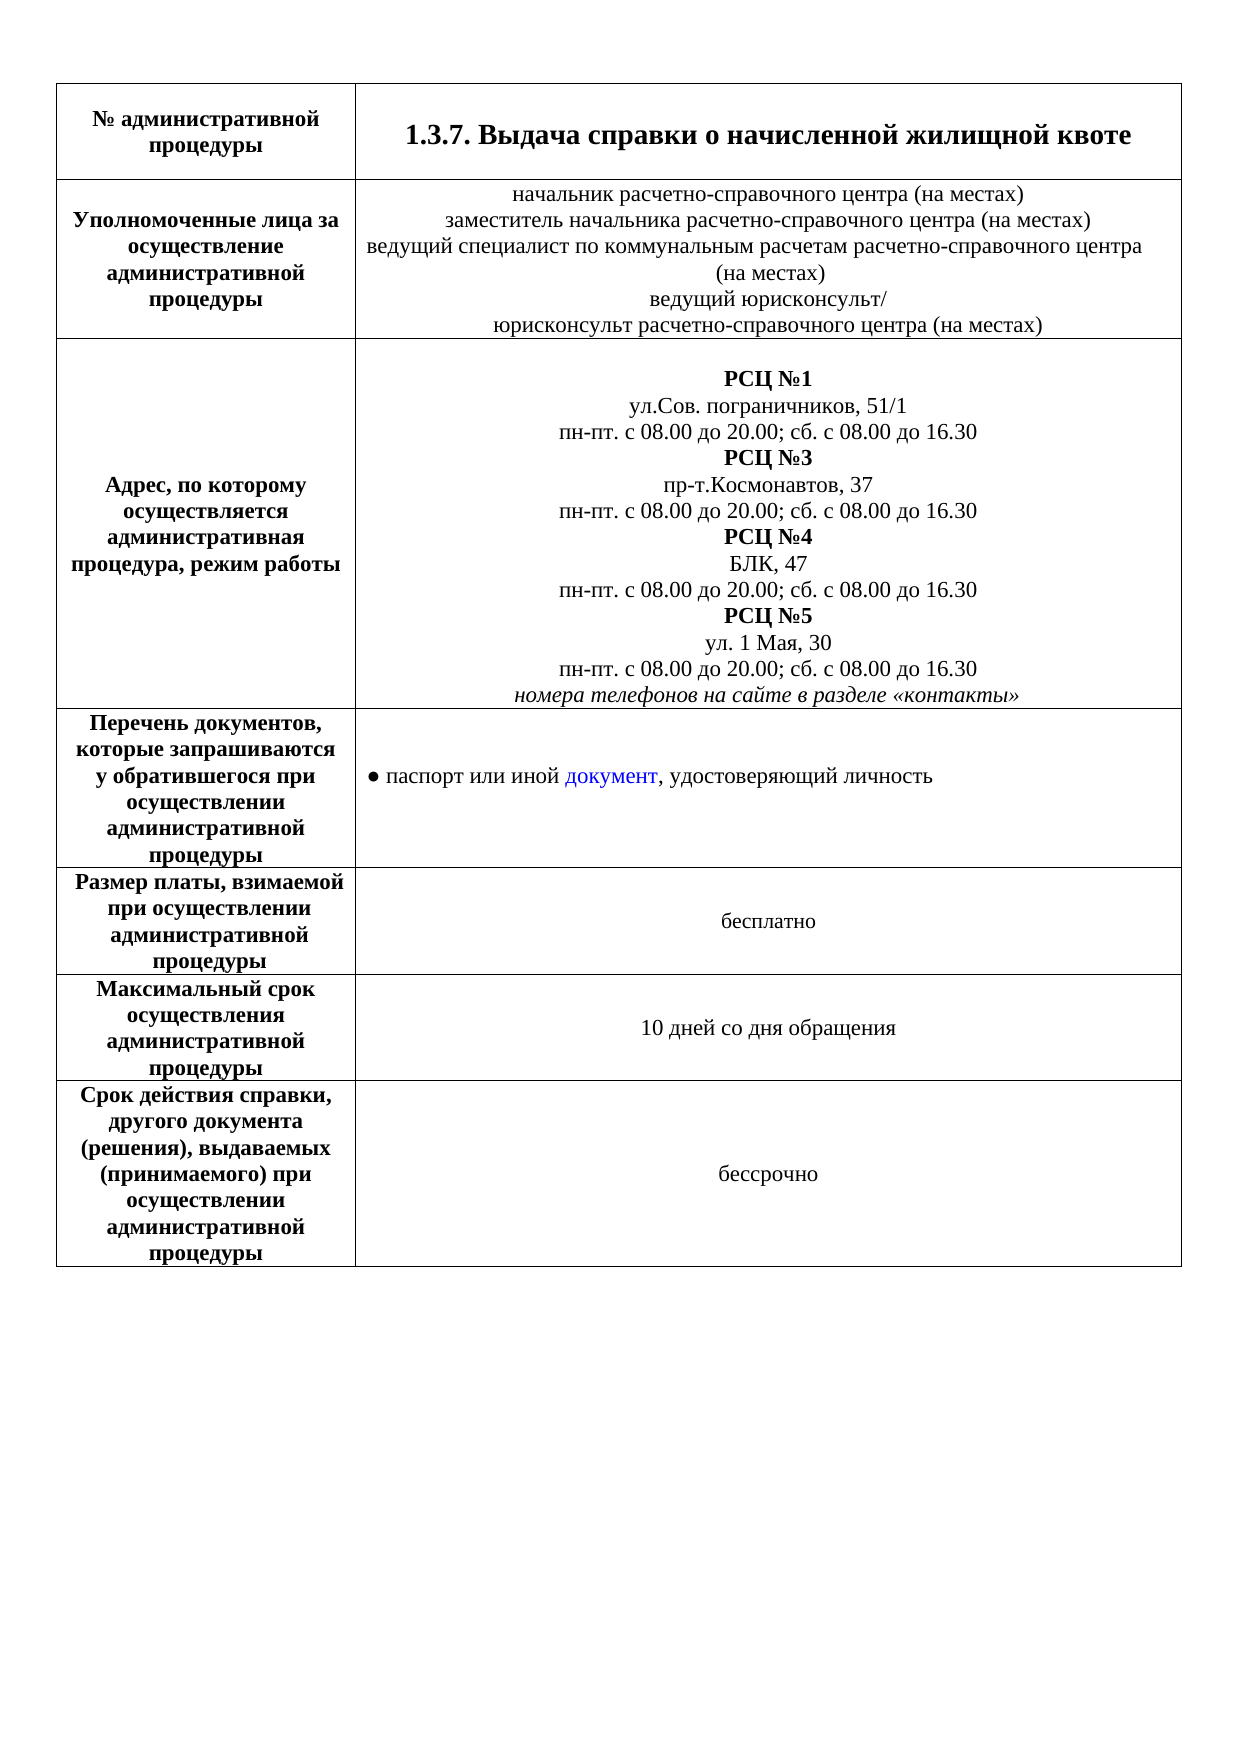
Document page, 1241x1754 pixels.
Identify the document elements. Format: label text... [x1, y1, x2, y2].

table_cell бессрочно [356, 1081, 1181, 1266]
table_cell Размер платы, взимаемой при осуществлении административной процедуры [57, 868, 355, 973]
table_header № административной процедуры [57, 84, 355, 179]
table_header 1.3.7. Выдача справки о начисленной жилищной квоте [356, 84, 1181, 179]
table_cell Адрес, по которому осуществляется административная процедура, режим работы [57, 339, 355, 708]
table_cell Перечень документов, которые запрашиваются у обратившегося при осуществлении административной процедуры [57, 709, 355, 867]
table_cell Срок действия справки, другого документа (решения), выдаваемых (принимаемого) при осуществлении административной процедуры [57, 1081, 355, 1266]
table_cell начальник расчетно-справочного центра (на местах) заместитель начальника расчетно-справочного центра (на местах) ведущий специалист по коммунальным расчетам расчетно-справочного центра (на местах) ведущий юрисконсульт/ юрисконсульт расчетно-справочного центра (на местах) [356, 180, 1181, 338]
table_cell РСЦ №1 ул.Сов. пограничников, 51/1 пн-пт. с 08.00 до 20.00; сб. с 08.00 до 16.30 РСЦ №3 пр-т.Космонавтов, 37 пн-пт. с 08.00 до 20.00; сб. с 08.00 до 16.30 РСЦ №4 БЛК, 47 пн-пт. с 08.00 до 20.00; сб. с 08.00 до 16.30 РСЦ №5 ул. 1 Мая, 30 пн-пт. с 08.00 до 20.00; сб. с 08.00 до 16.30 номера телефонов на сайте в разделе «контакты» [356, 339, 1181, 708]
table_cell 10 дней со дня обращения [356, 975, 1181, 1080]
table_cell Максимальный срок осуществления административной процедуры [57, 975, 355, 1080]
table_cell ● паспорт или иной документ, удостоверяющий личность [356, 709, 1181, 867]
table_cell бесплатно [356, 868, 1181, 973]
table_cell Уполномоченные лица за осуществление административной процедуры [57, 180, 355, 338]
